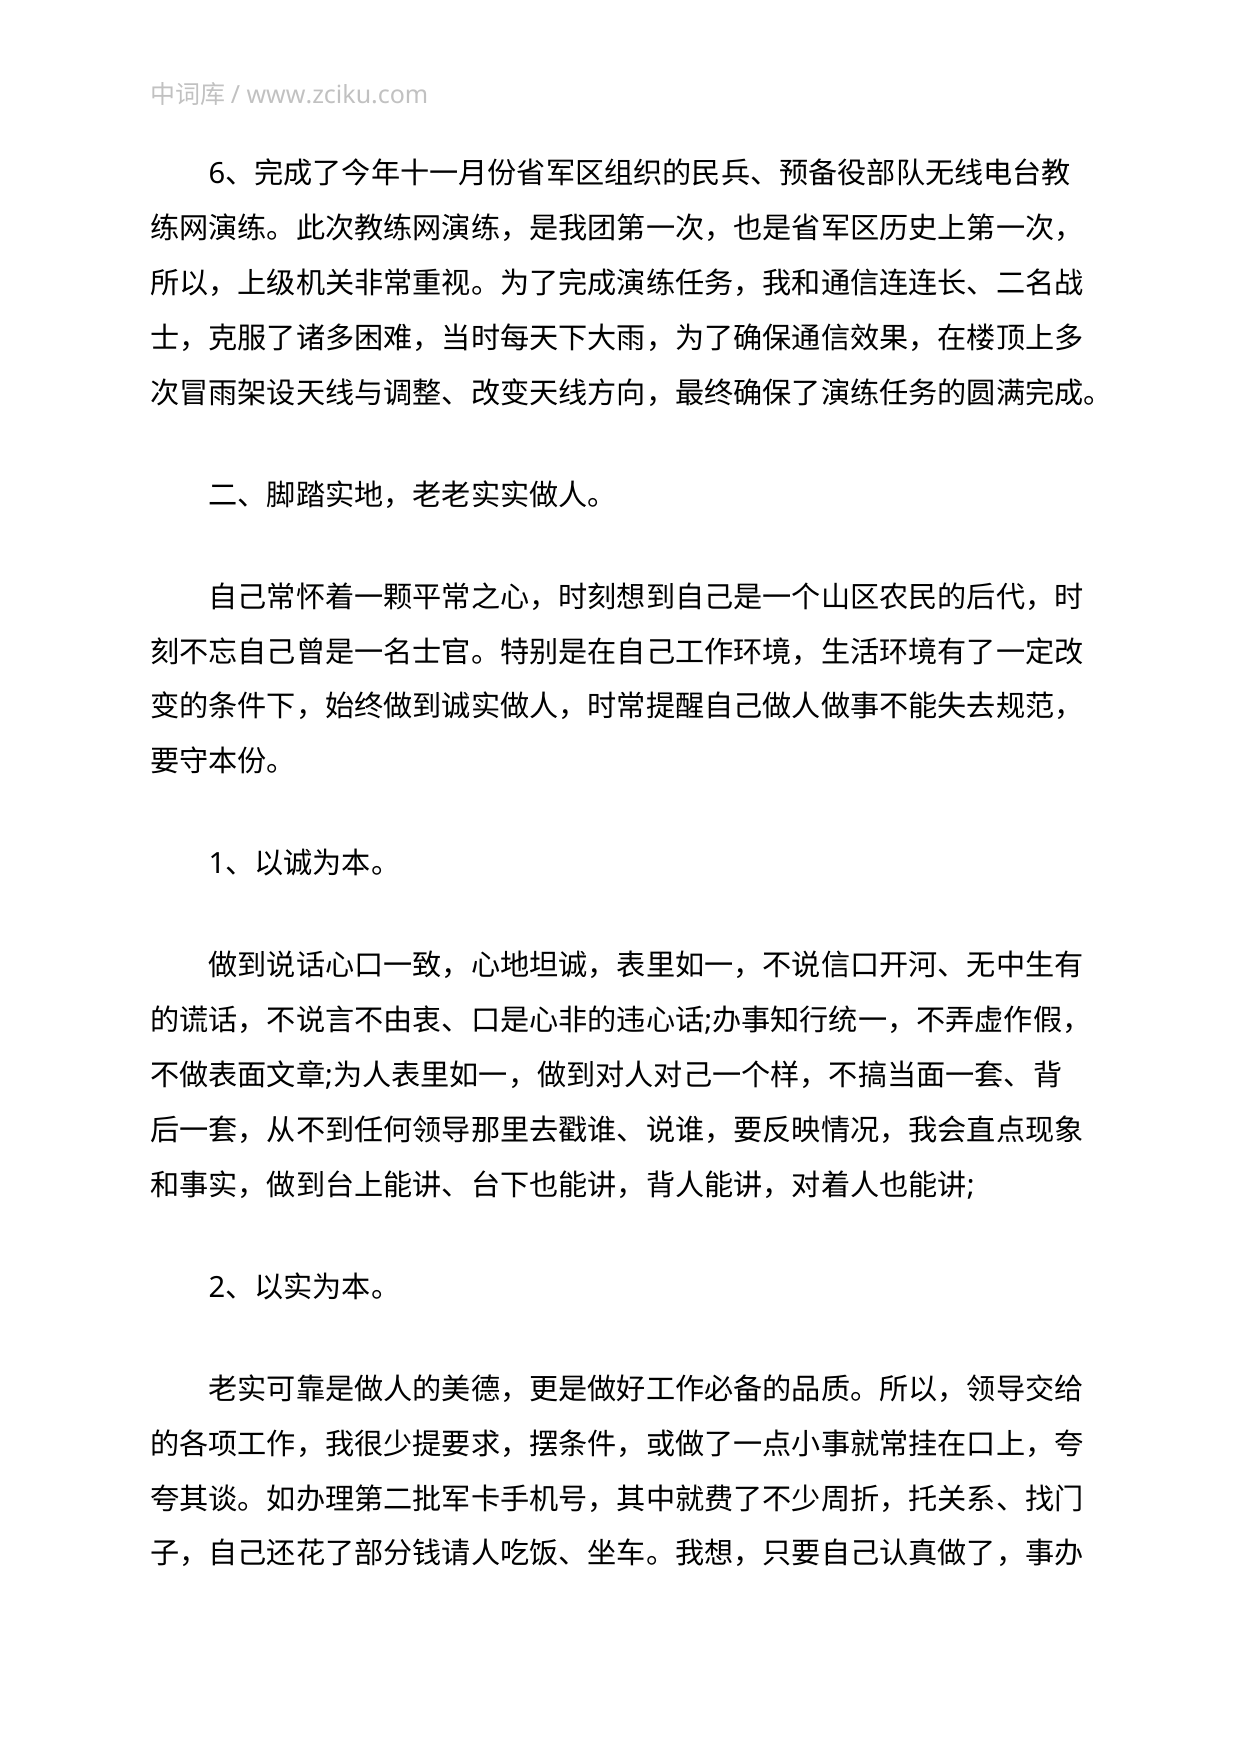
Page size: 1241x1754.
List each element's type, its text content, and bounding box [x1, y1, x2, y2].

text 自己常怀着一颗平常之心，时刻想到自己是一个山区农民的后代，时刻不忘自己曾是一名士官。特别是在自己工作环境，生活环境有了一定改变的条件下，始终做到诚实做人，时常提醒自己做人做事不能失去规范，要守本份。 [150, 573, 1090, 780]
text 2、以实为本。 [150, 1263, 1090, 1306]
text 6、完成了今年十一月份省军区组织的民兵、预备役部队无线电台教练网演练。此次教练网演练，是我团第一次，也是省军区历史上第一次，所以，上级机关非常重视。为了完成演练任务，我和通信连连长、二名战士，克服了诸多困难，当时每天下大雨，为了确保通信效果，在楼顶上多次冒雨架设天线与调整、改变天线方向，最终确保了演练任务的圆满完成。 [150, 150, 1090, 412]
text 做到说话心口一致，心地坦诚，表里如一，不说信口开河、无中生有的谎话，不说言不由衷、口是心非的违心话;办事知行统一，不弄虚作假，不做表面文章;为人表里如一，做到对人对己一个样，不搞当面一套、背后一套，从不到任何领导那里去戳谁、说谁，要反映情况，我会直点现象和事实，做到台上能讲、台下也能讲，背人能讲，对着人也能讲; [150, 942, 1090, 1204]
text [150, 1365, 1090, 1572]
text 二、脚踏实地，老老实实做人。 [150, 471, 1090, 514]
text 1、以诚为本。 [150, 840, 1090, 882]
